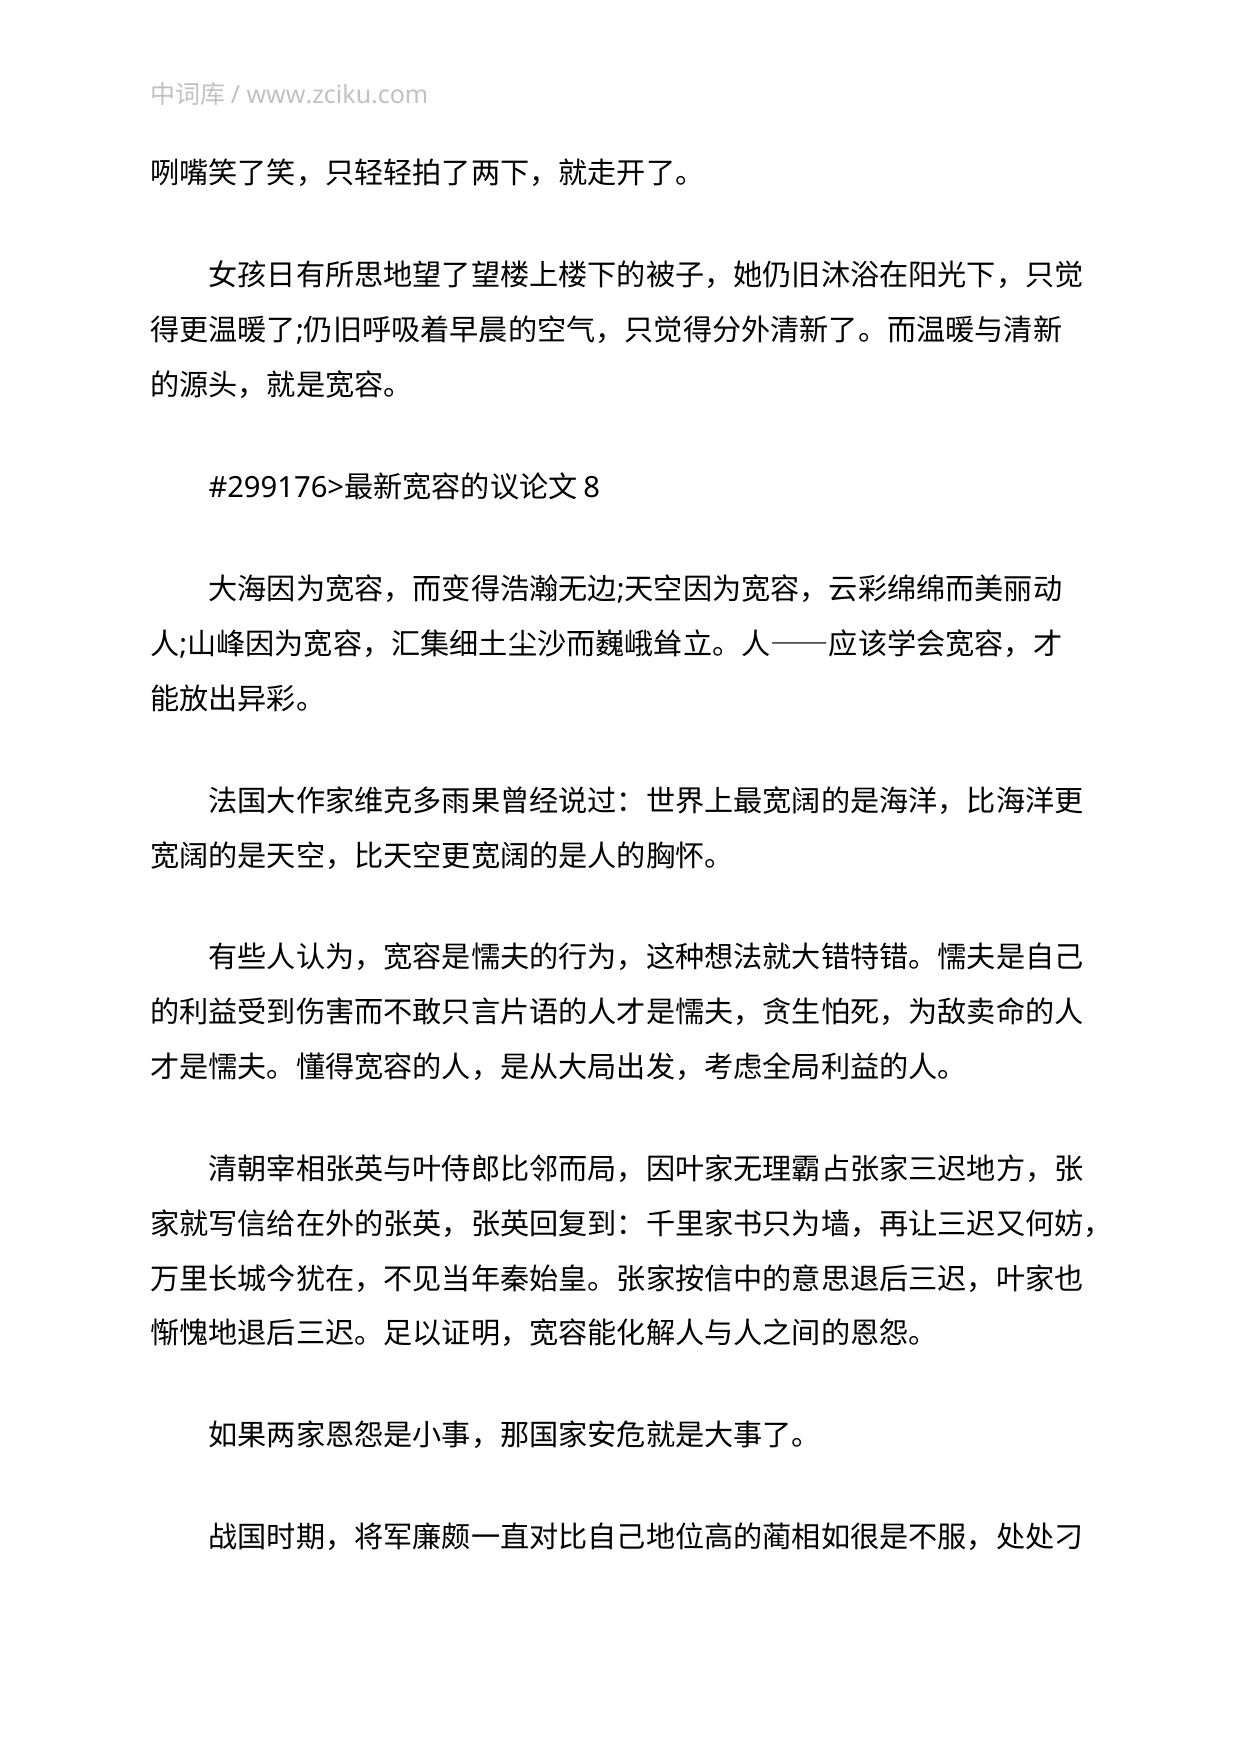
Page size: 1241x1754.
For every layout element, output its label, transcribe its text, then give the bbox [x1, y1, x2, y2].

text 法国大作家维克多雨果曾经说过：世界上最宽阔的是海洋，比海洋更宽阔的是天空，比天空更宽阔的是人的胸怀。 [150, 777, 1090, 874]
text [150, 150, 1090, 192]
text 如果两家恩怨是小事，那国家安危就是大事了。 [150, 1412, 1090, 1454]
text #299176>最新宽容的议论文8 [150, 463, 1090, 506]
text 大海因为宽容，而变得浩瀚无边;天空因为宽容，云彩绵绵而美丽动人;山峰因为宽容，汇集细土尘沙而巍峨耸立。人——应该学会宽容，才能放出异彩。 [150, 565, 1090, 718]
text 清朝宰相张英与叶侍郎比邻而局，因叶家无理霸占张家三迟地方，张家就写信给在外的张英，张英回复到：千里家书只为墙，再让三迟又何妨，万里长城今犹在，不见当年秦始皇。张家按信中的意思退后三迟，叶家也惭愧地退后三迟。足以证明，宽容能化解人与人之间的恩怨。 [150, 1145, 1090, 1352]
text 女孩日有所思地望了望楼上楼下的被子，她仍旧沐浴在阳光下，只觉得更温暖了;仍旧呼吸着早晨的空气，只觉得分外清新了。而温暖与清新的源头，就是宽容。 [150, 252, 1090, 404]
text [150, 1514, 1090, 1556]
text 有些人认为，宽容是懦夫的行为，这种想法就大错特错。懦夫是自己的利益受到伤害而不敢只言片语的人才是懦夫，贪生怕死，为敌卖命的人才是懦夫。懂得宽容的人，是从大局出发，考虑全局利益的人。 [150, 934, 1090, 1086]
